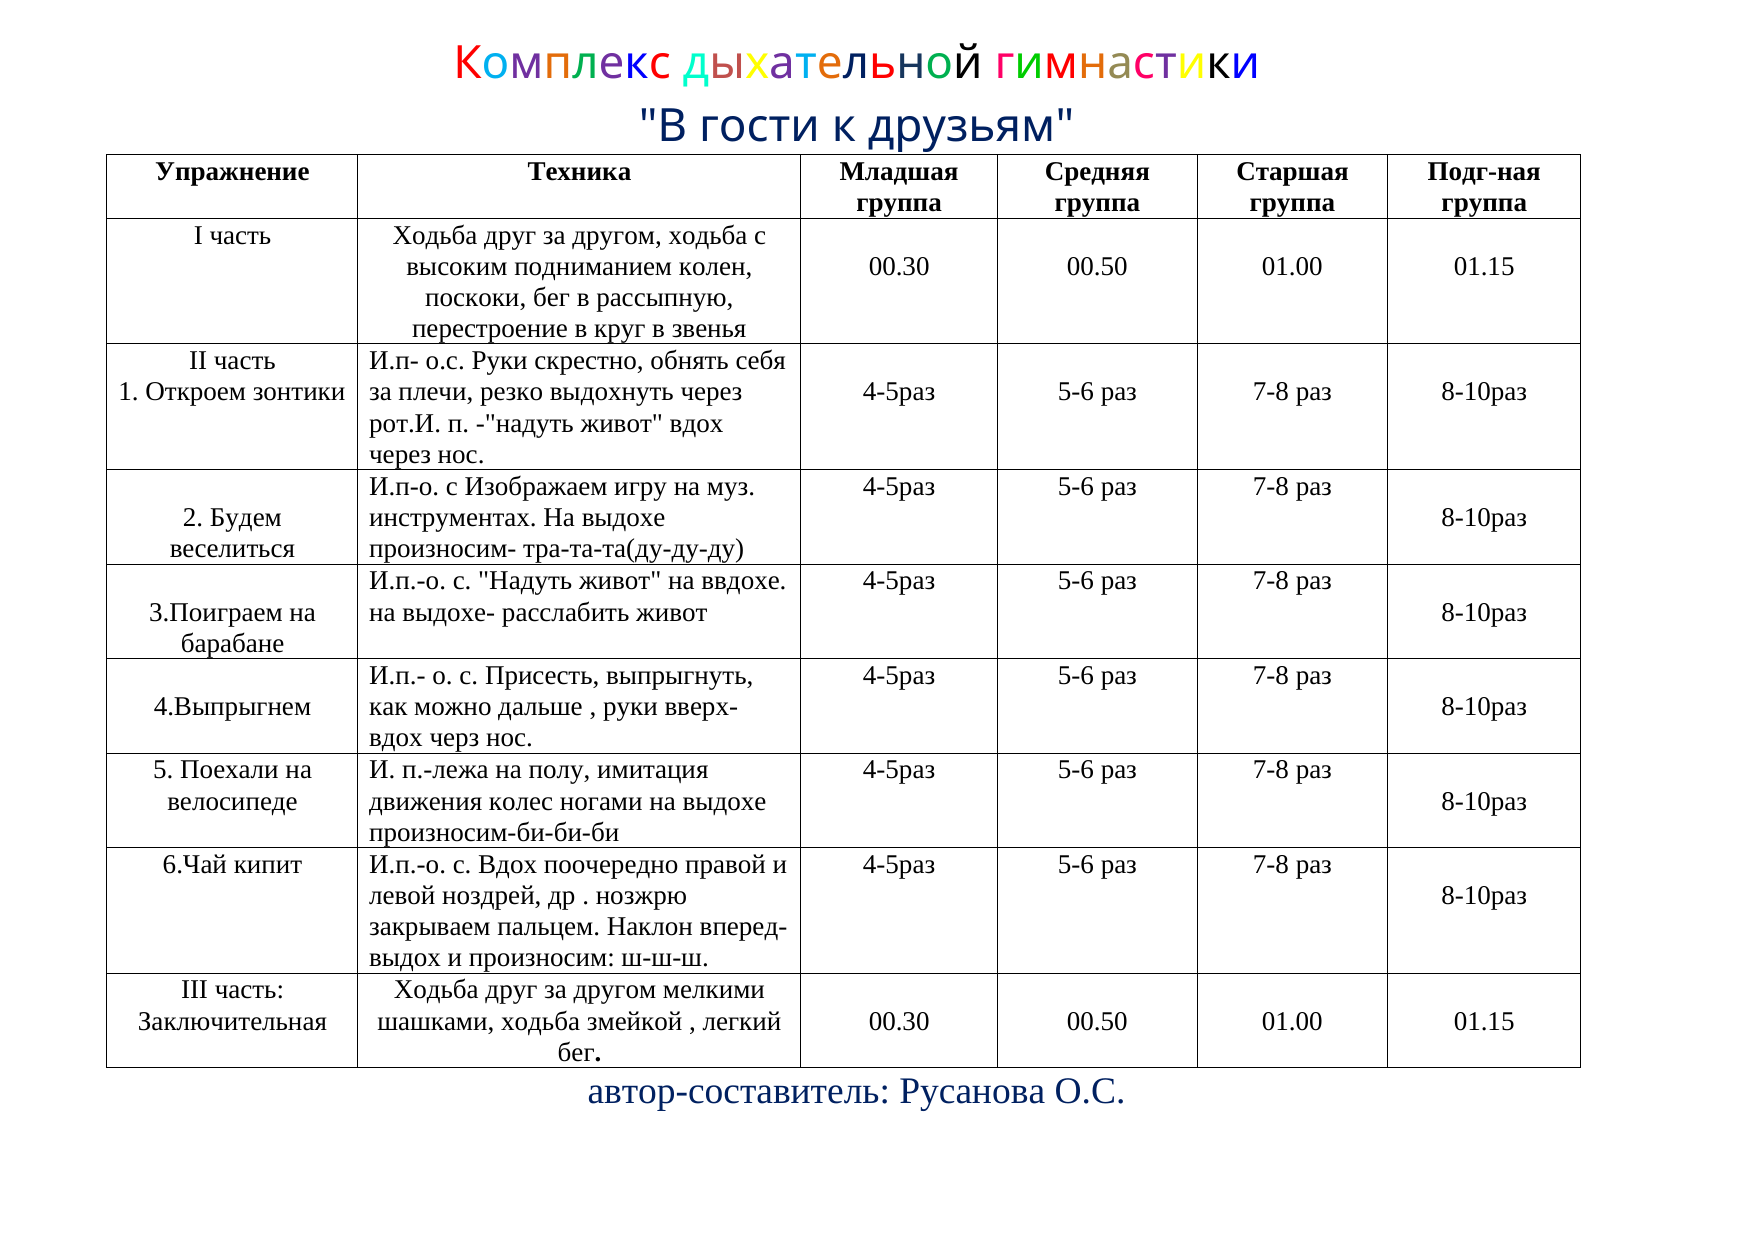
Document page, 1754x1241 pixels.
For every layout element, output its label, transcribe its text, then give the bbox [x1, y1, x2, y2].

table_cell 8-10раз [1388, 565, 1580, 658]
table_cell Ходьба друг за другом, ходьба с высоким подниманием колен, поскоки, бег в рассыпную, перестроение в круг в звенья [358, 219, 800, 343]
table_cell 7-8 раз [1198, 344, 1387, 469]
table_cell 4-5раз [801, 470, 997, 563]
text "В гости к друзьям" [118, 92, 1595, 154]
table_cell 00.50 [998, 219, 1197, 343]
table_cell 8-10раз [1388, 344, 1580, 469]
table_cell 00.30 [801, 219, 997, 343]
table_header Подг-ная группа [1388, 155, 1580, 218]
table_cell 5-6 раз [998, 470, 1197, 563]
table_cell 8-10раз [1388, 848, 1580, 972]
table_cell I часть [107, 219, 357, 343]
table_cell III часть: Заключительная [107, 974, 357, 1067]
table_cell И.п.- о. с. Присесть, выпрыгнуть, как можно дальше , руки вверх-вдох черз нос. [358, 659, 800, 752]
table_cell 01.00 [1198, 219, 1387, 343]
table_cell 8-10раз [1388, 659, 1580, 752]
table_cell И.п- о.с. Руки скрестно, обнять себя за плечи, резко выдохнуть через рот.И. п. -"надуть живот" вдох через нос. [358, 344, 800, 469]
text Комплекс дыхательной гимнастики [118, 29, 1595, 92]
text автор-составитель: Русанова О.С. [118, 1068, 1595, 1111]
table_cell 2. Будем веселиться [107, 470, 357, 563]
table_cell 5-6 раз [998, 659, 1197, 752]
table_header Средняя группа [998, 155, 1197, 218]
table_cell 5-6 раз [998, 565, 1197, 658]
table_cell И.п.-о. с. "Надуть живот" на ввдохе. на выдохе- расслабить живот [358, 565, 800, 658]
table_cell 7-8 раз [1198, 754, 1387, 847]
table_cell 4-5раз [801, 344, 997, 469]
table_cell 01.15 [1388, 219, 1580, 343]
table_cell 8-10раз [1388, 754, 1580, 847]
table_cell 5-6 раз [998, 848, 1197, 972]
table_header Младшая группа [801, 155, 997, 218]
table_cell 5. Поехали на велосипеде [107, 754, 357, 847]
table_header Упражнение [107, 155, 357, 218]
table_header Старшая группа [1198, 155, 1387, 218]
table_cell 4-5раз [801, 565, 997, 658]
table_cell 4.Выпрыгнем [107, 659, 357, 752]
table_cell 8-10раз [1388, 470, 1580, 563]
table_cell 5-6 раз [998, 344, 1197, 469]
table_cell И.п-о. с Изображаем игру на муз. инструментах. На выдохе произносим- тра-та-та(ду-ду-ду) [358, 470, 800, 563]
table_cell И. п.-лежа на полу, имитация движения колес ногами на выдохе произносим-би-би-би [358, 754, 800, 847]
table_cell II часть 1. Откроем зонтики [107, 344, 357, 469]
table_header Техника [358, 155, 800, 218]
table_cell 00.50 [998, 974, 1197, 1067]
table_cell 4-5раз [801, 848, 997, 972]
table_cell 7-8 раз [1198, 565, 1387, 658]
table_cell 6.Чай кипит [107, 848, 357, 972]
table_cell И.п.-о. с. Вдох поочередно правой и левой ноздрей, др . нозжрю закрываем пальцем. Наклон вперед-выдох и произносим: ш-ш-ш. [358, 848, 800, 972]
table_cell 4-5раз [801, 659, 997, 752]
table_cell Ходьба друг за другом мелкими шашками, ходьба змейкой , легкий бег. [358, 974, 800, 1067]
table_cell 7-8 раз [1198, 659, 1387, 752]
table_cell 3.Поиграем на барабане [107, 565, 357, 658]
table_cell 7-8 раз [1198, 848, 1387, 972]
table_cell 7-8 раз [1198, 470, 1387, 563]
table_cell 01.15 [1388, 974, 1580, 1067]
table_cell 4-5раз [801, 754, 997, 847]
table_cell 5-6 раз [998, 754, 1197, 847]
table_cell 00.30 [801, 974, 997, 1067]
table_cell 01.00 [1198, 974, 1387, 1067]
